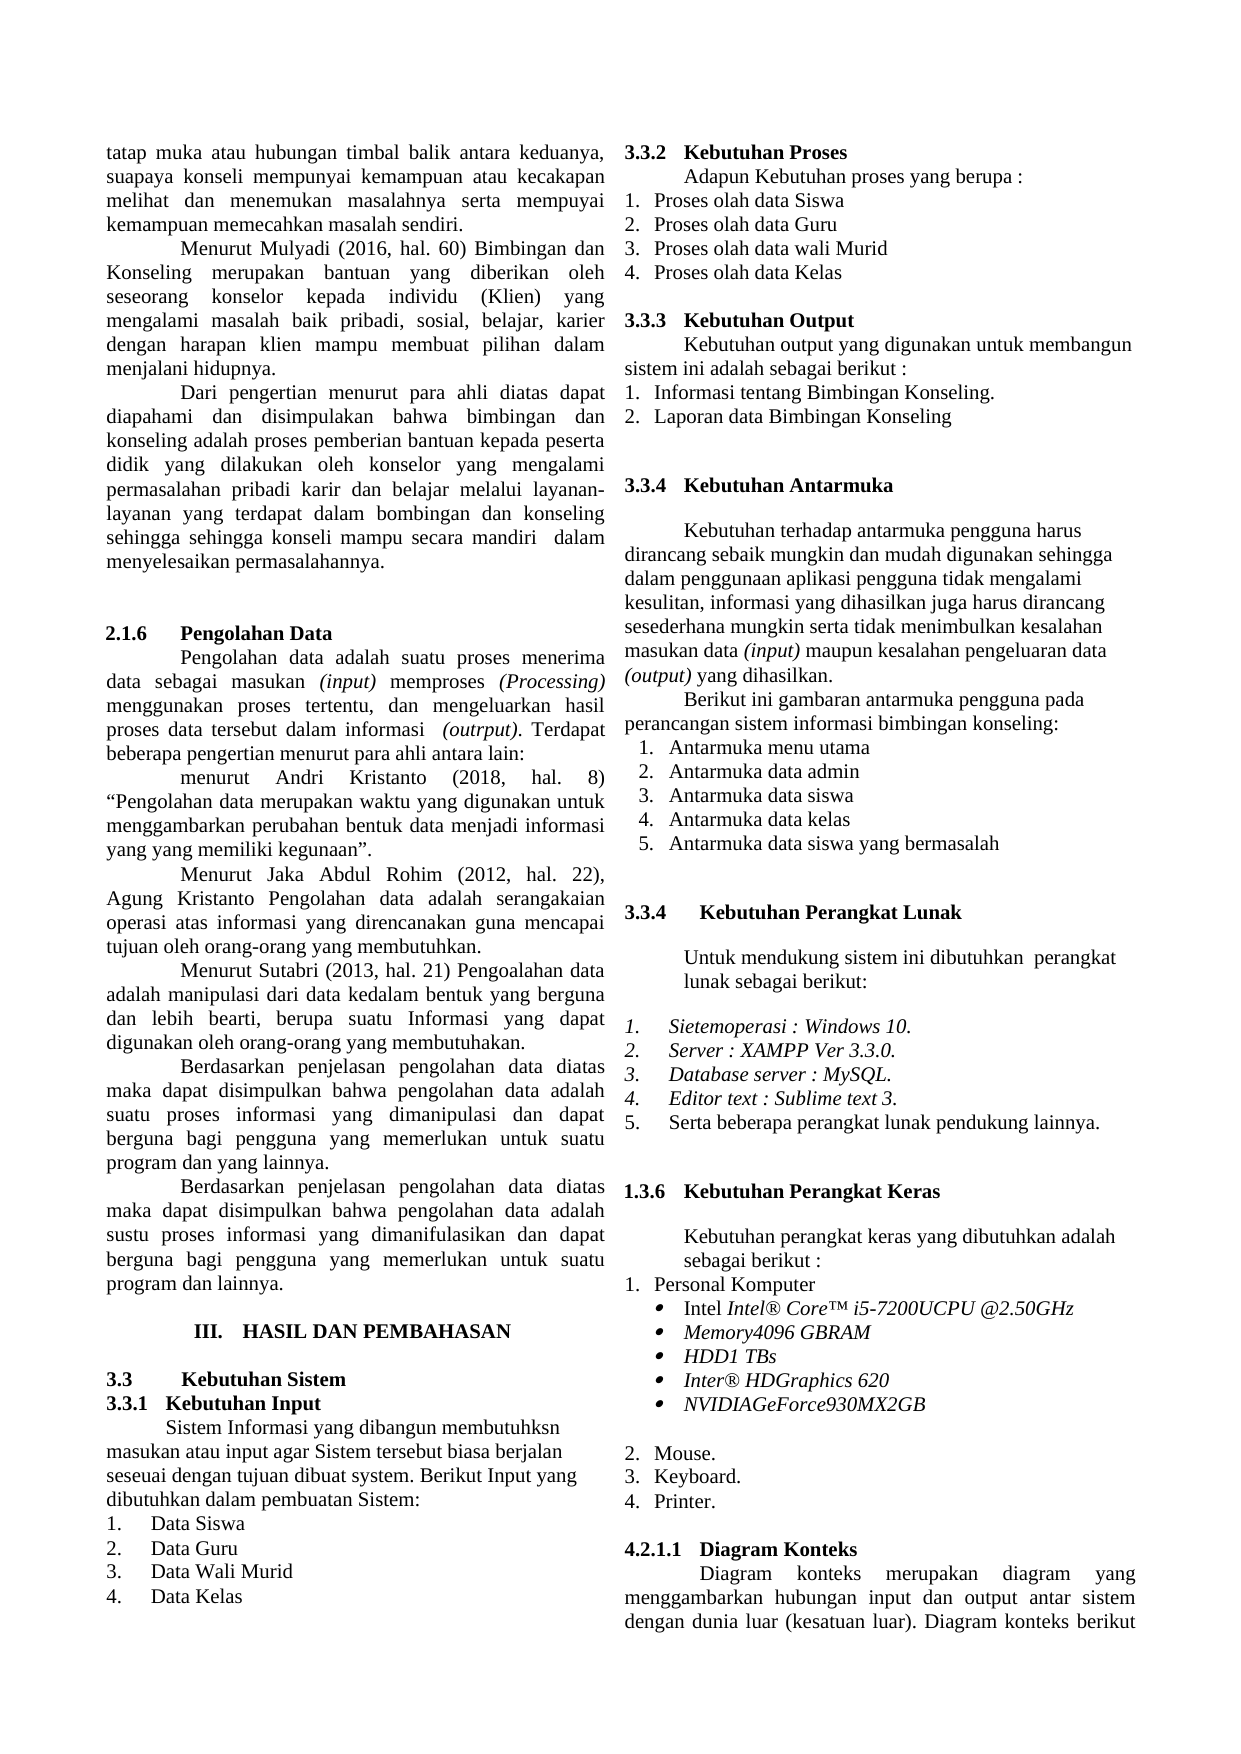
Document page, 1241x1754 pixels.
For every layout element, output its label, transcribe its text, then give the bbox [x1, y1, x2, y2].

text 3.3.2 Kebutuhan Proses [624, 139, 1136, 164]
list Memory4096 GBRAM [654, 1320, 1136, 1344]
text Menurut Jaka Abdul Rohim (2012, hal. 22), Agung Kristanto Pengolahan data adalah serangakaian operasi atas informasi yang direncanakan guna mencapai tujuan oleh orang-orang yang membutuhkan. [106, 861, 605, 958]
list Antarmuka data siswa yang bermasalah [654, 831, 1136, 855]
text 4.2.1.1 Diagram Konteks [624, 1537, 1136, 1561]
list Sietemoperasi : Windows 10. [624, 1014, 1136, 1038]
list Intel Intel® Core™ i5-7200UCPU @2.50GHz [654, 1296, 1136, 1320]
list Laporan data Bimbingan Konseling [624, 404, 1136, 428]
list Proses olah data wali Murid [624, 236, 1136, 260]
list Editor text : Sublime text 3. [624, 1086, 1136, 1110]
text 3.3 Kebutuhan Sistem [106, 1367, 605, 1391]
text Berikut ini gambaran antarmuka pengguna pada perancangan sistem informasi bimbingan konseling: [624, 687, 1136, 735]
text Untuk mendukung sistem ini dibutuhkan perangkat lunak sebagai berikut: [683, 945, 1136, 993]
list Data Guru [106, 1535, 605, 1559]
list Antarmuka data admin [654, 759, 1136, 783]
list Database server : MySQL. [624, 1062, 1136, 1086]
list Data Siswa [106, 1511, 605, 1535]
list Antarmuka data kelas [654, 807, 1136, 831]
list Data Wali Murid [106, 1559, 605, 1583]
list Serta beberapa perangkat lunak pendukung lainnya. [624, 1110, 1136, 1134]
text Berdasarkan penjelasan pengolahan data diatas maka dapat disimpulkan bahwa pengolahan data adalah sustu proses informasi yang dimanifulasikan dan dapat berguna bagi pengguna yang memerlukan untuk suatu program dan lainnya. [106, 1174, 605, 1294]
list Personal Komputer [624, 1272, 1136, 1296]
list Inter® HDGraphics 620 [654, 1368, 1136, 1392]
list Antarmuka data siswa [654, 783, 1136, 807]
list Dari pengertian menurut para ahli diatas dapat diapahami dan disimpulakan bahwa bimbingan dan konseling adalah proses pemberian bantuan kepada peserta didik yang dilakukan oleh konselor yang mengalami permasalahan pribadi karir dan belajar melalui layanan-layanan yang terdapat dalam bombingan dan konseling sehingga sehingga konseli mampu secara mandiri dalam menyelesaikan permasalahannya. [106, 380, 605, 573]
list Kebutuhan Perangkat Keras [623, 1179, 1136, 1203]
list Server : XAMPP Ver 3.3.0. [624, 1038, 1136, 1062]
list Mouse. [624, 1440, 1136, 1464]
list Menurut Mulyadi (2016, hal. 60) Bimbingan dan Konseling merupakan bantuan yang diberikan oleh seseorang konselor kepada individu (Klien) yang mengalami masalah baik pribadi, sosial, belajar, karier dengan harapan klien mampu membuat pilihan dalam menjalani hidupnya. [106, 236, 605, 380]
text 3.3.3 Kebutuhan Output [624, 308, 1136, 332]
list Informasi tentang Bimbingan Konseling. [624, 380, 1136, 404]
text Menurut Sutabri (2013, hal. 21) Pengoalahan data adalah manipulasi dari data kedalam bentuk yang berguna dan lebih bearti, berupa suatu Informasi yang dapat digunakan oleh orang-orang yang membutuhakan. [106, 958, 605, 1054]
list Proses olah data Siswa [624, 188, 1136, 212]
text Kebutuhan output yang digunakan untuk membangun sistem ini adalah sebagai berikut : [624, 332, 1136, 380]
list NVIDIAGeForce930MX2GB [654, 1392, 1136, 1416]
text Sistem Informasi yang dibangun membutuhksn masukan atau input agar Sistem tersebut biasa berjalan seseuai dengan tujuan dibuat system. Berikut Input yang dibutuhkan dalam pembuatan Sistem: [106, 1415, 605, 1511]
list Keyboard. [624, 1464, 1136, 1488]
list Printer. [624, 1488, 1136, 1513]
list Proses olah data Guru [624, 212, 1136, 236]
list Pengolahan Data [105, 621, 605, 645]
text Adapun Kebutuhan proses yang berupa : [624, 164, 1136, 188]
list Data Kelas [106, 1583, 605, 1608]
list Proses olah data Kelas [624, 260, 1136, 284]
list HDD1 TBs [654, 1344, 1136, 1368]
text Kebutuhan perangkat keras yang dibutuhkan adalah sebagai berikut : [683, 1224, 1136, 1272]
list Kebutuhan Perangkat Lunak [624, 900, 1136, 924]
text menurut Andri Kristanto (2018, hal. 8) “Pengolahan data merupakan waktu yang digunakan untuk menggambarkan perubahan bentuk data menjadi informasi yang yang memiliki kegunaan”. [106, 765, 605, 861]
text Kebutuhan terhadap antarmuka pengguna harus dirancang sebaik mungkin dan mudah digunakan sehingga dalam penggunaan aplikasi pengguna tidak mengalami kesulitan, informasi yang dihasilkan juga harus dirancang sesederhana mungkin serta tidak menimbulkan kesalahan masukan data (input) maupun kesalahan pengeluaran data (output) yang dihasilkan. [624, 518, 1136, 687]
list Kebutuhan Input [106, 1391, 605, 1415]
text Berdasarkan penjelasan pengolahan data diatas maka dapat disimpulkan bahwa pengolahan data adalah suatu proses informasi yang dimanipulasi dan dapat berguna bagi pengguna yang memerlukan untuk suatu program dan yang lainnya. [106, 1054, 605, 1174]
subtitle HASIL DAN PEMBAHASAN [194, 1319, 605, 1343]
list Antarmuka menu utama [654, 735, 1136, 759]
list Kebutuhan Antarmuka [624, 473, 1136, 497]
text Pengolahan data adalah suatu proses menerima data sebagai masukan (input) memproses (Processing) menggunakan proses tertentu, dan mengeluarkan hasil proses data tersebut dalam informasi (outrput). Terdapat beberapa pengertian menurut para ahli antara lain: [106, 645, 605, 765]
